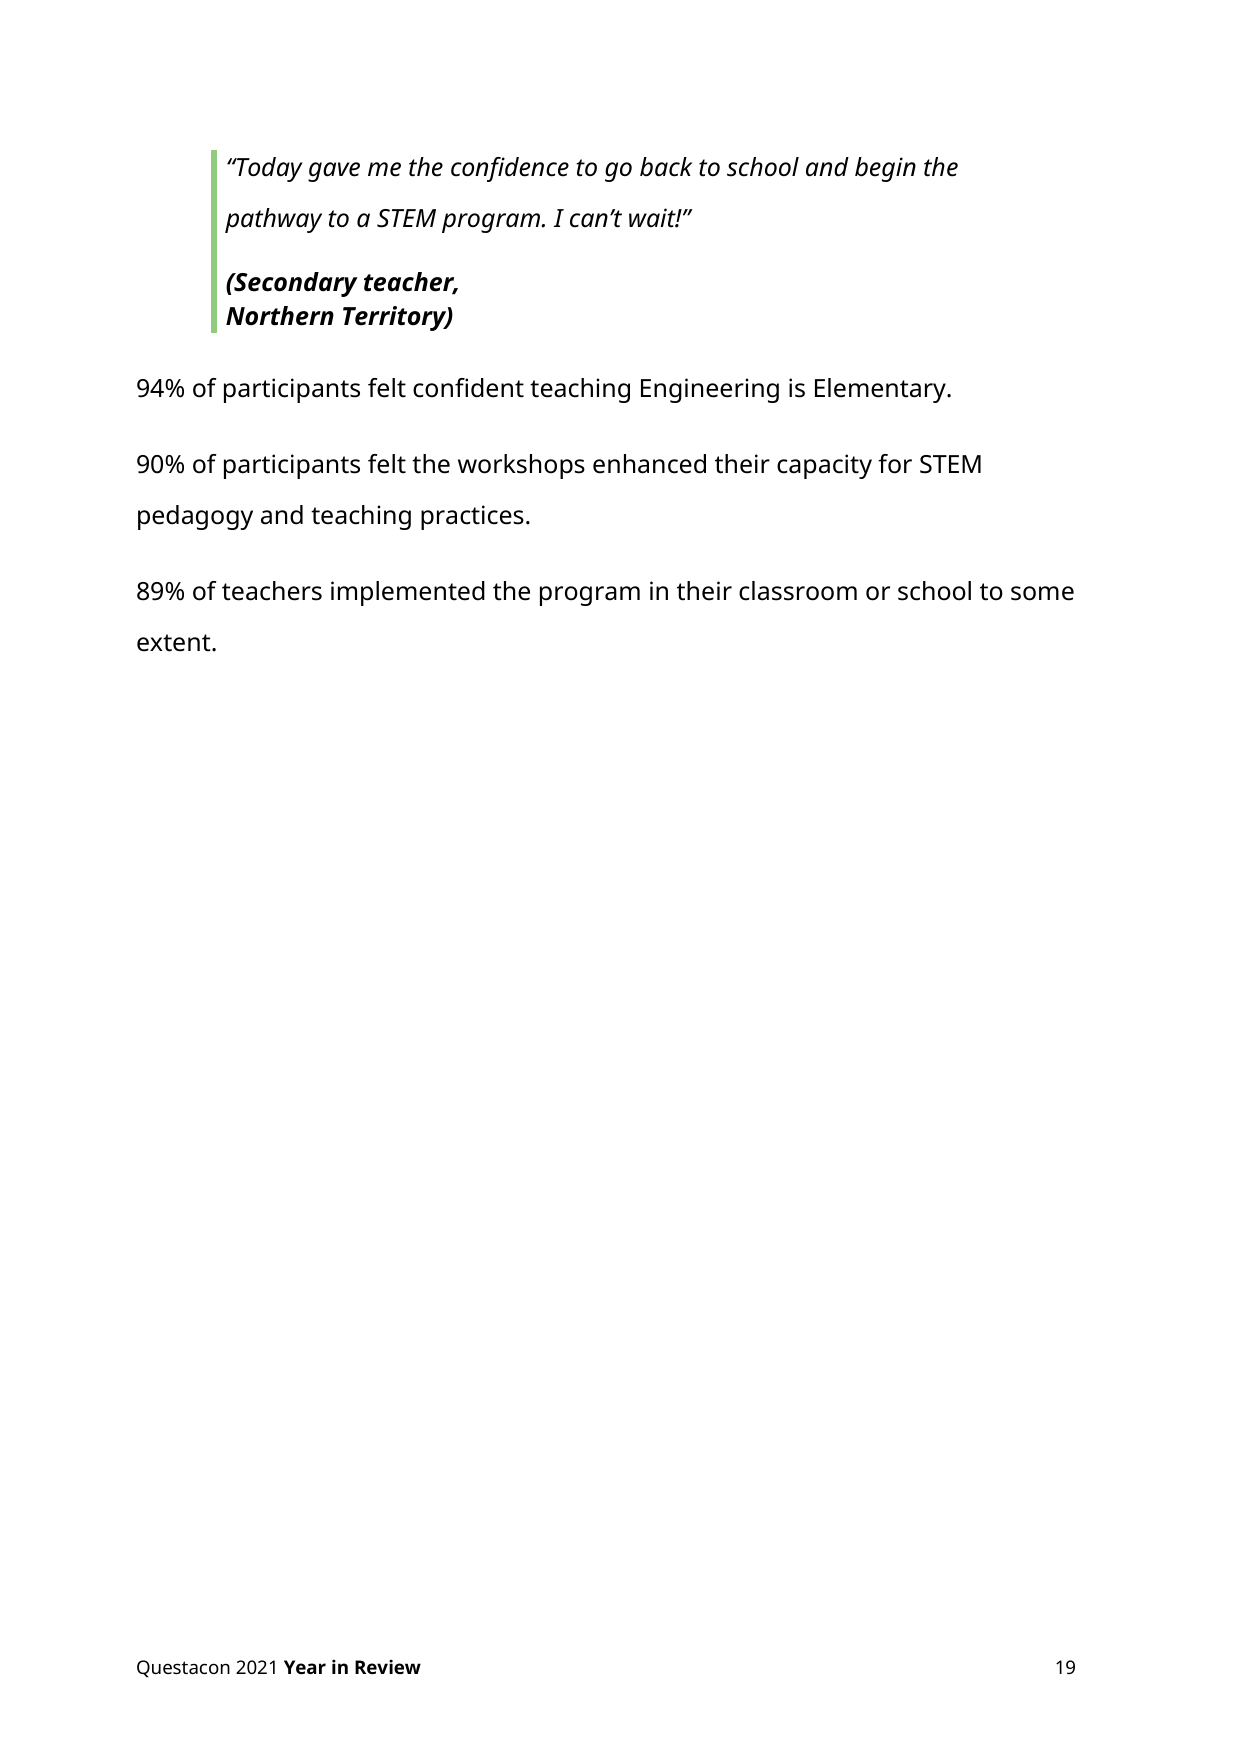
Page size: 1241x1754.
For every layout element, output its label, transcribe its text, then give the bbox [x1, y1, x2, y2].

text “Today gave me the confidence to go back to school and begin the pathway to a STEM program. I can’t wait!” [217, 150, 1014, 235]
text 89% of teachers implemented the program in their classroom or school to some extent. [136, 573, 1104, 658]
text 90% of participants felt the workshops enhanced their capacity for STEM pedagogy and teaching practices. [136, 446, 1104, 531]
text 94% of participants felt confident teaching Engineering is Elementary. [136, 370, 1104, 404]
text (Secondary teacher, Northern Territory) [217, 264, 1014, 333]
